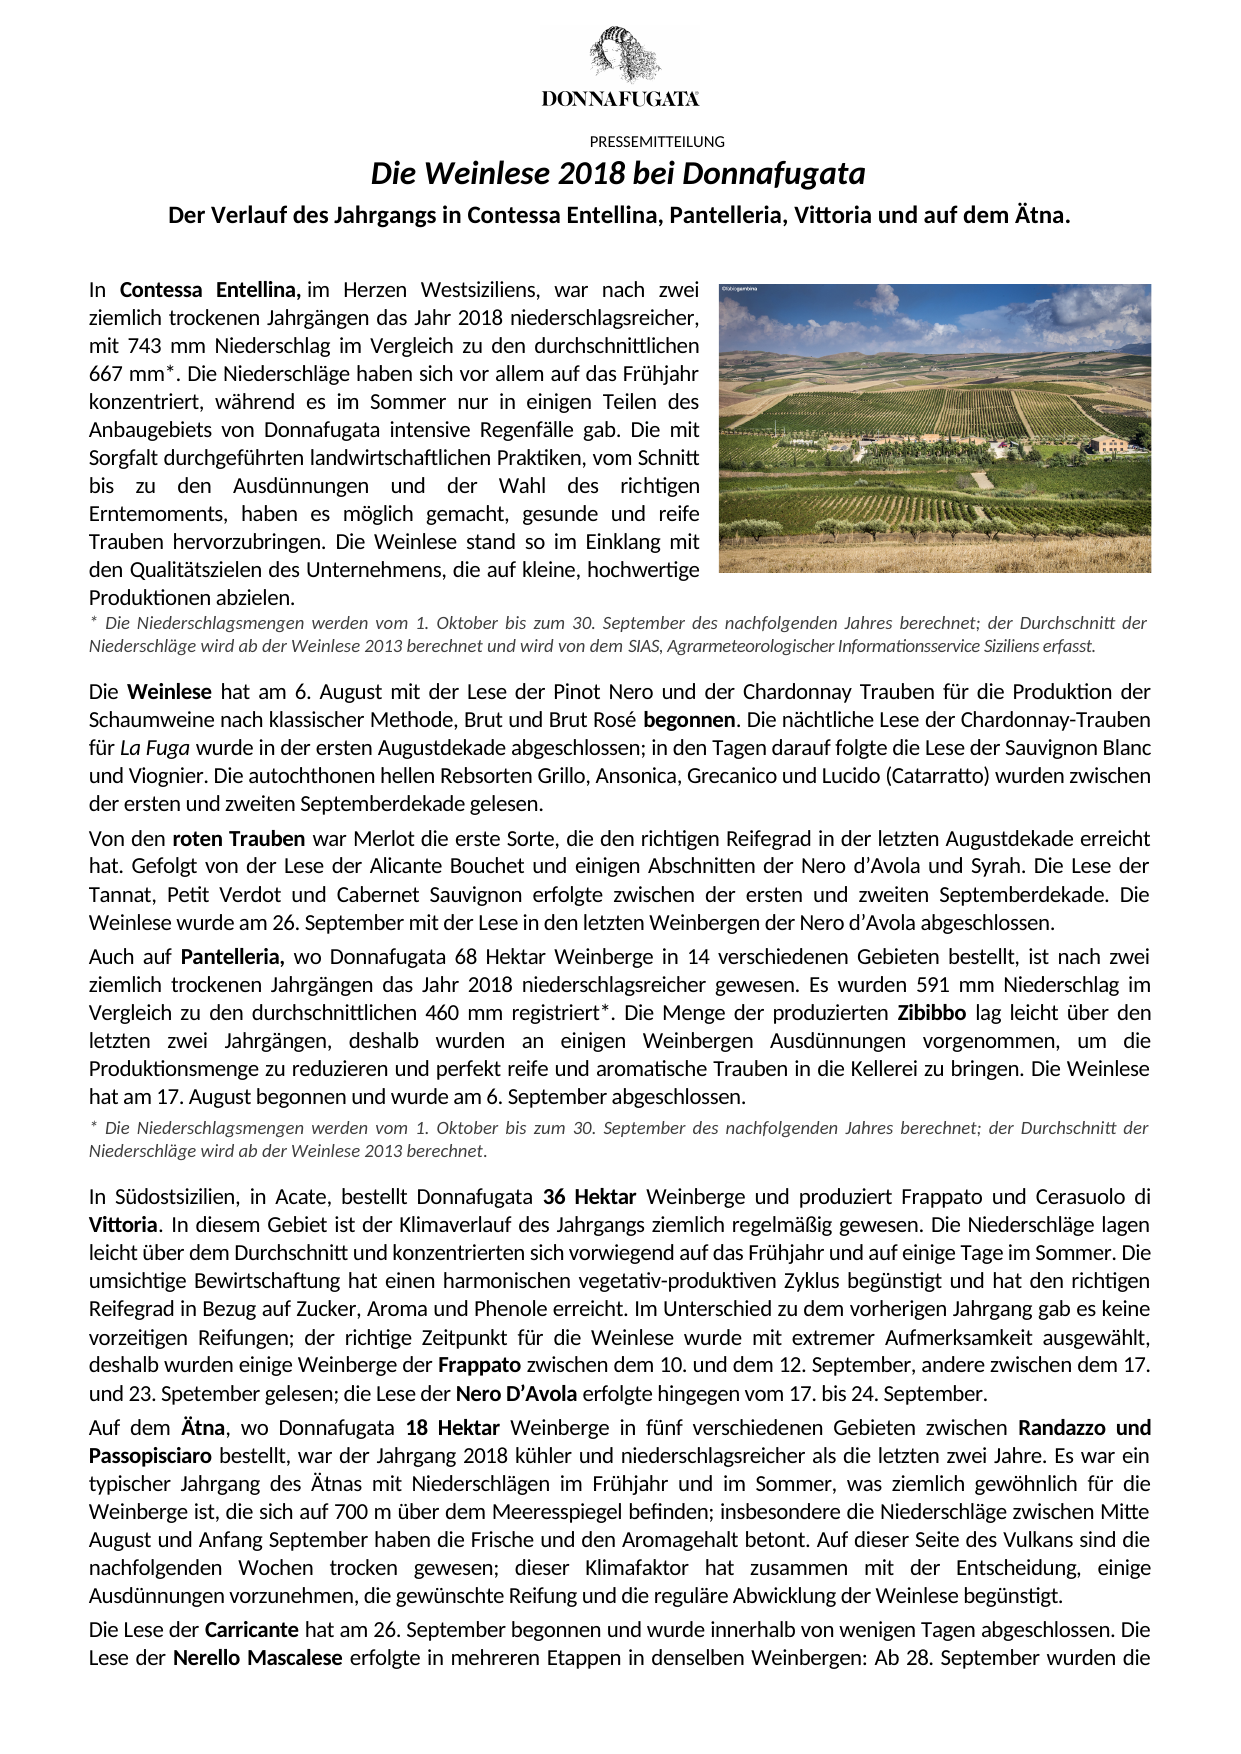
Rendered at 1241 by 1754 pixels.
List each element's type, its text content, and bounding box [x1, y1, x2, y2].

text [89, 1615, 1152, 1671]
text Die Weinlese hat am 6. August mit der Lese der Pinot Nero und der Chardonnay Trauben für die Produktion der Schaumweine nach klassischer Methode, Brut und Brut Rosé begonnen. Die nächtliche Lese der Chardonnay-Trauben für La Fuga wurde in der ersten Augustdekade abgeschlossen; in den Tagen darauf folgte die Lese der Sauvignon Blanc und Viognier. Die autochthonen hellen Rebsorten Grillo, Ansonica, Grecanico und Lucido (Catarratto) wurden zwischen der ersten und zweiten Septemberdekade gelesen. [89, 677, 1152, 817]
picture [718, 284, 1152, 573]
text Von den roten Trauben war Merlot die erste Sorte, die den richtigen Reifegrad in der letzten Augustdekade erreicht hat. Gefolgt von der Lese der Alicante Bouchet und einigen Abschnitten der Nero d’Avola und Syrah. Die Lese der Tannat, Petit Verdot und Cabernet Sauvignon erfolgte zwischen der ersten und zweiten Septemberdekade. Die Weinlese wurde am 26. September mit der Lese in den letzten Weinbergen der Nero d’Avola abgeschlossen. [89, 824, 1152, 936]
picture [540, 25, 701, 107]
text Auf dem Ätna, wo Donnafugata 18 Hektar Weinberge in fünf verschiedenen Gebieten zwischen Randazzo und Passopisciaro bestellt, war der Jahrgang 2018 kühler und niederschlagsreicher als die letzten zwei Jahre. Es war ein typischer Jahrgang des Ätnas mit Niederschlägen im Frühjahr und im Sommer, was ziemlich gewöhnlich für die Weinberge ist, die sich auf 700 m über dem Meeresspiegel befinden; insbesondere die Niederschläge zwischen Mitte August und Anfang September haben die Frische und den Aromagehalt betont. Auf dieser Seite des Vulkans sind die nachfolgenden Wochen trocken gewesen; dieser Klimafaktor hat zusammen mit der Entscheidung, einige Ausdünnungen vorzunehmen, die gewünschte Reifung und die reguläre Abwicklung der Weinlese begünstigt. [89, 1413, 1152, 1609]
text * Die Niederschlagsmengen werden vom 1. Oktober bis zum 30. September des nachfolgenden Jahres berechnet; der Durchschnitt der Niederschläge wird ab der Weinlese 2013 berechnet und wird von dem SIAS, Agrarmeteorologischer Informationsservice Siziliens erfasst. [89, 611, 1152, 657]
text Der Verlauf des Jahrgangs in Contessa Entellina, Pantelleria, Vittoria und auf dem Ätna. [89, 199, 1152, 229]
text * Die Niederschlagsmengen werden vom 1. Oktober bis zum 30. September des nachfolgenden Jahres berechnet; der Durchschnitt der Niederschläge wird ab der Weinlese 2013 berechnet. [89, 1116, 1152, 1162]
text PRESSEMITTEILUNG [89, 132, 1152, 152]
text In Südostsizilien, in Acate, bestellt Donnafugata 36 Hektar Weinberge und produziert Frappato und Cerasuolo di Vittoria. In diesem Gebiet ist der Klimaverlauf des Jahrgangs ziemlich regelmäßig gewesen. Die Niederschläge lagen leicht über dem Durchschnitt und konzentrierten sich vorwiegend auf das Frühjahr und auf einige Tage im Sommer. Die umsichtige Bewirtschaftung hat einen harmonischen vegetativ-produktiven Zyklus begünstigt und hat den richtigen Reifegrad in Bezug auf Zucker, Aroma und Phenole erreicht. Im Unterschied zu dem vorherigen Jahrgang gab es keine vorzeitigen Reifungen; der richtige Zeitpunkt für die Weinlese wurde mit extremer Aufmerksamkeit ausgewählt, deshalb wurden einige Weinberge der Frappato zwischen dem 10. und dem 12. September, andere zwischen dem 17. und 23. Spetember gelesen; die Lese der Nero D’Avola erfolgte hingegen vom 17. bis 24. September. [89, 1182, 1152, 1407]
text Auch auf Pantelleria, wo Donnafugata 68 Hektar Weinberge in 14 verschiedenen Gebieten bestellt, ist nach zwei ziemlich trockenen Jahrgängen das Jahr 2018 niederschlagsreicher gewesen. Es wurden 591 mm Niederschlag im Vergleich zu den durchschnittlichen 460 mm registriert*. Die Menge der produzierten Zibibbo lag leicht über den letzten zwei Jahrgängen, deshalb wurden an einigen Weinbergen Ausdünnungen vorgenommen, um die Produktionsmenge zu reduzieren und perfekt reife und aromatische Trauben in die Kellerei zu bringen. Die Weinlese hat am 17. August begonnen und wurde am 6. September abgeschlossen. [89, 942, 1152, 1110]
text Die Weinlese 2018 bei Donnafugata [89, 152, 1152, 193]
